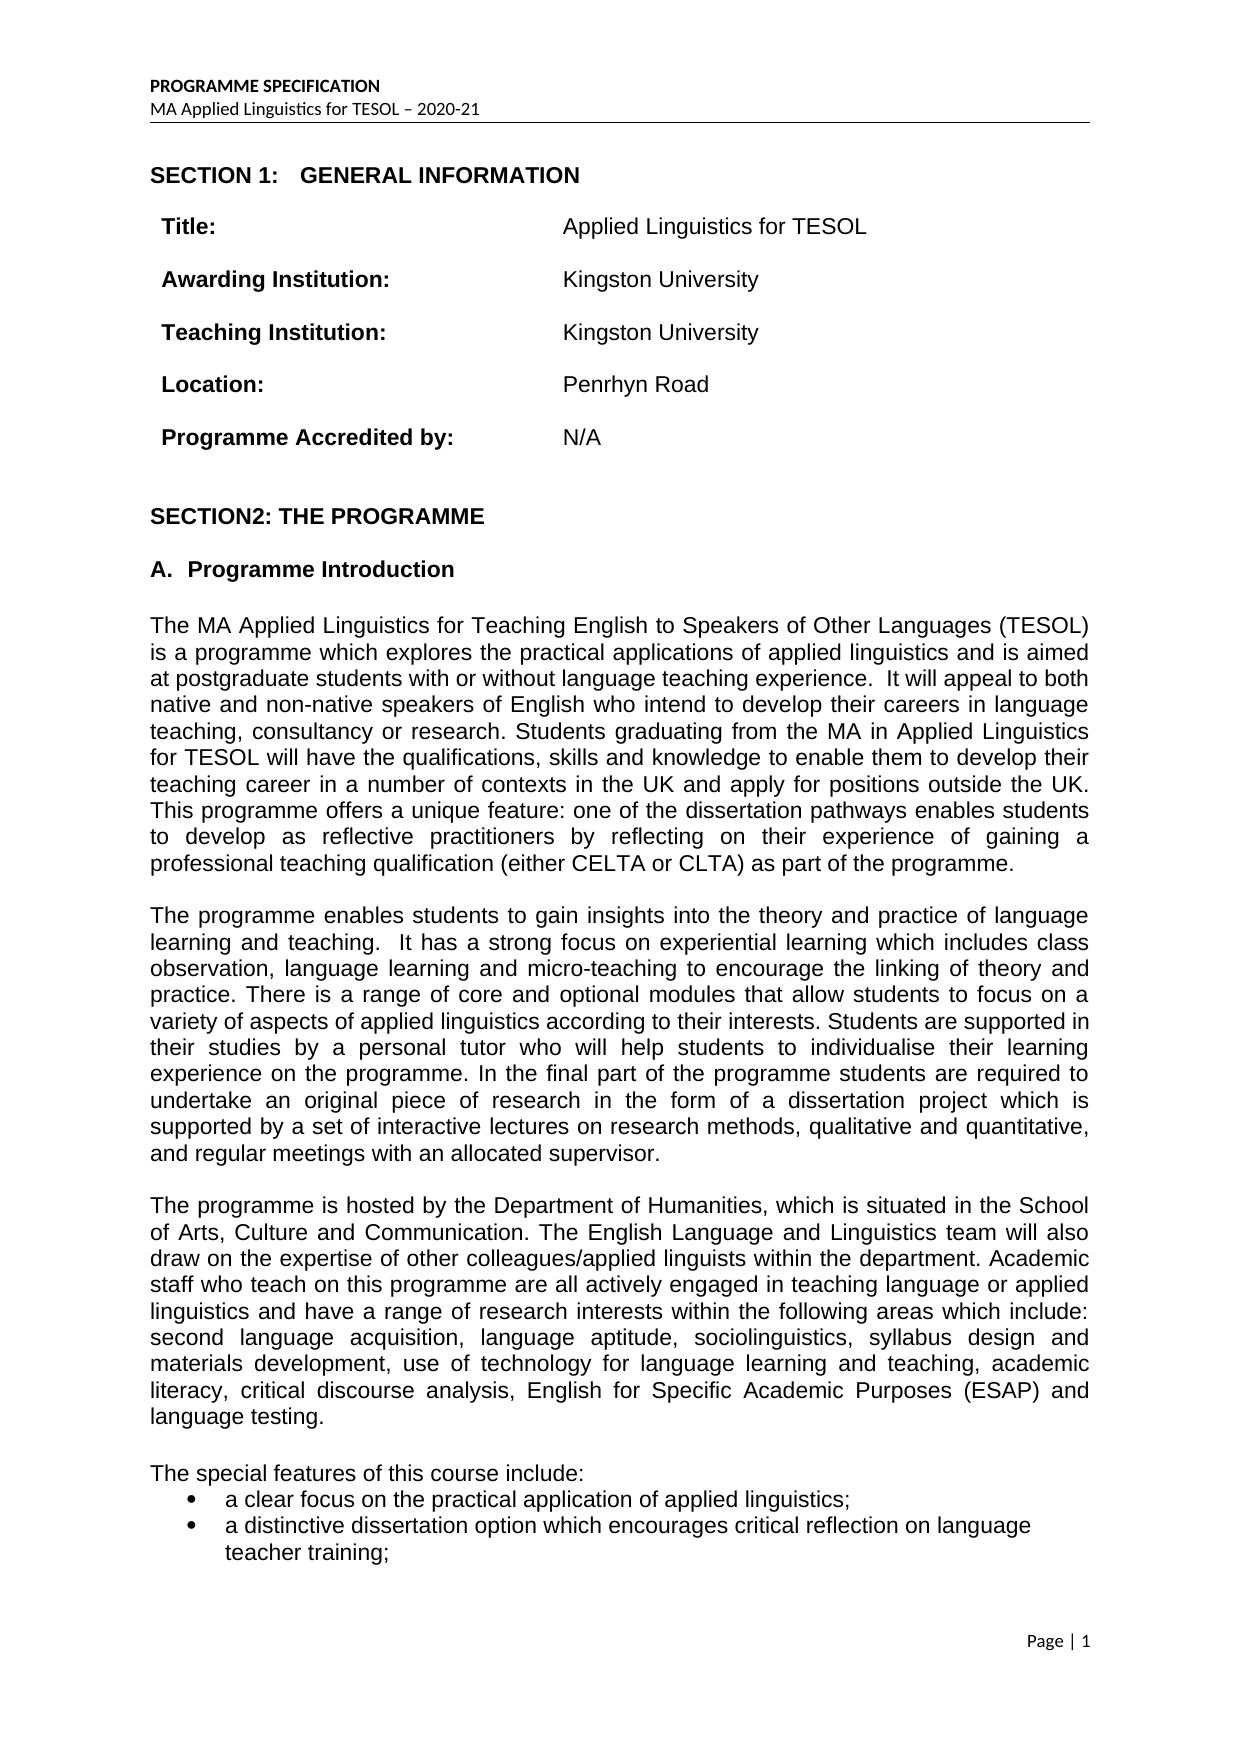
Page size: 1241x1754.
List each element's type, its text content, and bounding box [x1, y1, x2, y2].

list Programme Introduction [150, 556, 1090, 582]
list a clear focus on the practical application of applied linguistics; [187, 1486, 1090, 1512]
table_cell Location: [150, 371, 551, 424]
table_cell Penrhyn Road [551, 371, 1090, 424]
table_header Applied Linguistics for TESOL [551, 213, 1090, 266]
text The special features of this course include: [150, 1459, 1090, 1486]
text The programme is hosted by the Department of Humanities, which is situated in the School of Arts, Culture and Communication. The English Language and Linguistics team will also draw on the expertise of other colleagues/applied linguists within the department. Academic staff who teach on this programme are all actively engaged in teaching language or applied linguistics and have a range of research interests within the following areas which include: second language acquisition, language aptitude, sociolinguistics, syllabus design and materials development, use of technology for language learning and teaching, academic literacy, critical discourse analysis, English for Specific Academic Purposes (ESAP) and language testing. [150, 1192, 1090, 1429]
text SECTION2: THE PROGRAMME [150, 503, 1090, 529]
table_cell Kingston University [551, 319, 1090, 371]
text SECTION 1: GENERAL INFORMATION [150, 162, 1090, 188]
table_cell Teaching Institution: [150, 319, 551, 371]
table_cell N/A [551, 424, 1090, 503]
table_header Title: [150, 213, 551, 266]
text The programme enables students to gain insights into the theory and practice of language learning and teaching. It has a strong focus on experiential learning which includes class observation, language learning and micro-teaching to encourage the linking of theory and practice. There is a range of core and optional modules that allow students to focus on a variety of aspects of applied linguistics according to their interests. Students are supported in their studies by a personal tutor who will help students to individualise their learning experience on the programme. In the final part of the programme students are required to undertake an original piece of research in the form of a dissertation project which is supported by a set of interactive lectures on research methods, qualitative and quantitative, and regular meetings with an allocated supervisor. [150, 902, 1090, 1166]
table_cell Awarding Institution: [150, 266, 551, 319]
table_cell Programme Accredited by: [150, 424, 551, 503]
text The MA Applied Linguistics for Teaching English to Speakers of Other Languages (TESOL) is a programme which explores the practical applications of applied linguistics and is aimed at postgraduate students with or without language teaching experience. It will appeal to both native and non-native speakers of English who intend to develop their careers in language teaching, consultancy or research. Students graduating from the MA in Applied Linguistics for TESOL will have the qualifications, skills and knowledge to enable them to develop their teaching career in a number of contexts in the UK and apply for positions outside the UK. This programme offers a unique feature: one of the dissertation pathways enables students to develop as reflective practitioners by reflecting on their experience of gaining a professional teaching qualification (either CELTA or CLTA) as part of the programme. [150, 612, 1090, 876]
table_cell Kingston University [551, 266, 1090, 319]
list a distinctive dissertation option which encourages critical reflection on language teacher training; [187, 1512, 1090, 1565]
